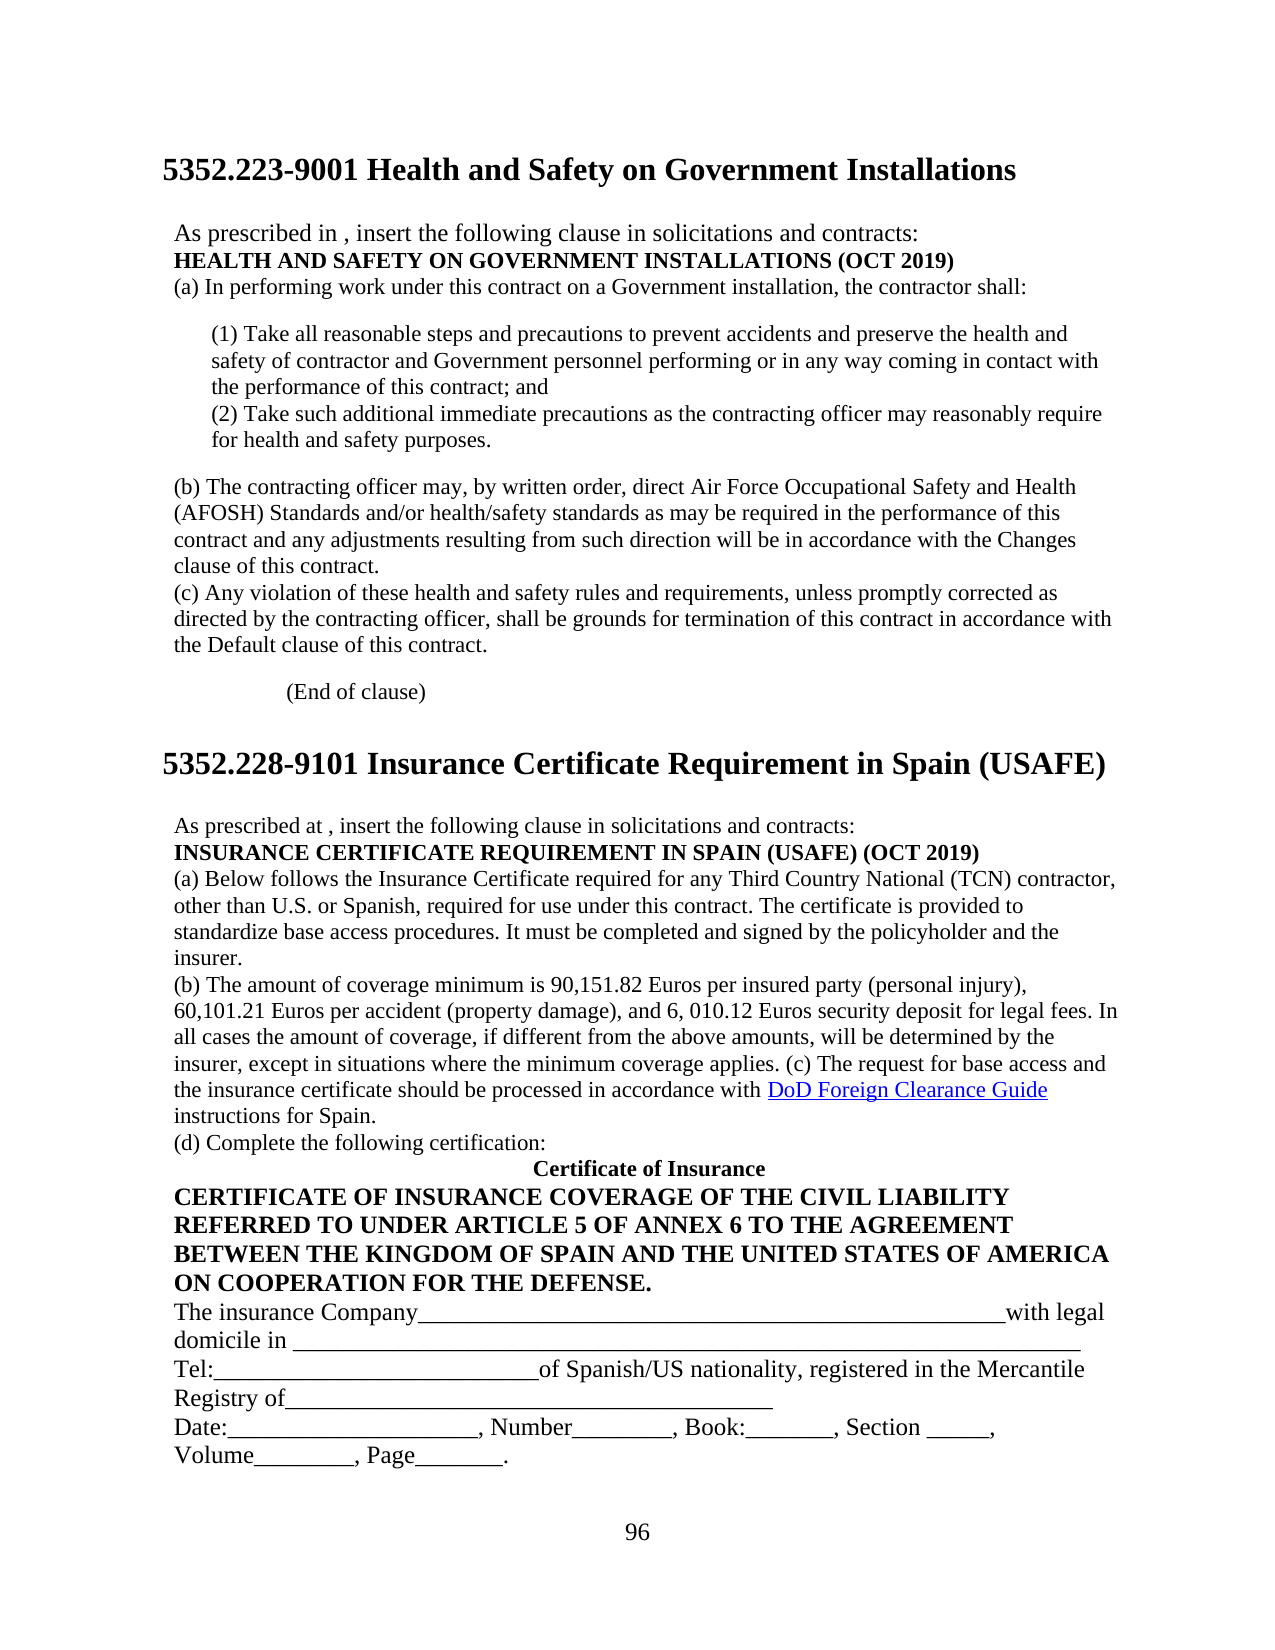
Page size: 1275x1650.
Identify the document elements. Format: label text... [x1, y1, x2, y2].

text As prescribed at , insert the following clause in solicitations and contracts: [163, 802, 1135, 839]
text HEALTH AND SAFETY ON GOVERNMENT INSTALLATIONS (OCT 2019) [163, 247, 1135, 273]
text (End of clause) [276, 668, 1135, 715]
text (d) Complete the following certification: [163, 1129, 1135, 1155]
text Certificate of Insurance [163, 1155, 1135, 1182]
subtitle 5352.228-9101 Insurance Certificate Requirement in Spain (USAFE) [162, 744, 1125, 781]
text (2) Take such additional immediate precautions as the contracting officer may reasonably require for health and safety purposes. [201, 399, 1135, 463]
text (a) Below follows the Insurance Certificate required for any Third Country National (TCN) contractor, other than U.S. or Spanish, required for use under this contract. The certificate is provided to standardize base access procedures. It must be completed and signed by the policyholder and the insurer. [163, 865, 1135, 971]
subtitle 5352.223-9001 Health and Safety on Government Installations [162, 150, 1125, 187]
text (1) Take all reasonable steps and precautions to prevent accidents and preserve the health and safety of contractor and Government personnel performing or in any way coming in contact with the performance of this contract; and [201, 310, 1135, 399]
text The insurance Company_______________________________________________with legal domicile in _______________________________________________________________ Tel:__________________________of Spanish/US nationality, registered in the Mercantile Registry of_______________________________________ [163, 1297, 1135, 1412]
text (b) The contracting officer may, by written order, direct Air Force Occupational Safety and Health (AFOSH) Standards and/or health/safety standards as may be required in the performance of this contract and any adjustments resulting from such direction will be in accordance with the Changes clause of this contract. [163, 463, 1135, 578]
text As prescribed in , insert the following clause in solicitations and contracts: [163, 208, 1135, 247]
text CERTIFICATE OF INSURANCE COVERAGE OF THE CIVIL LIABILITY REFERRED TO UNDER ARTICLE 5 OF ANNEX 6 TO THE AGREEMENT BETWEEN THE KINGDOM OF SPAIN AND THE UNITED STATES OF AMERICA ON COOPERATION FOR THE DEFENSE. [163, 1182, 1135, 1297]
text Date:____________________, Number________, Book:_______, Section _____, Volume________, Page_______. [163, 1412, 1135, 1479]
text (a) In performing work under this contract on a Government installation, the contractor shall: [163, 273, 1135, 310]
text (b) The amount of coverage minimum is 90,151.82 Euros per insured party (personal injury), 60,101.21 Euros per accident (property damage), and 6, 010.12 Euros security deposit for legal fees. In all cases the amount of coverage, if different from the above amounts, will be determined by the insurer, except in situations where the minimum coverage applies. (c) The request for base access and the insurance certificate should be processed in accordance with DoD Foreign Clearance Guide instructions for Spain. [163, 971, 1135, 1129]
text (c) Any violation of these health and safety rules and requirements, unless promptly corrected as directed by the contracting officer, shall be grounds for termination of this contract in accordance with the Default clause of this contract. [163, 578, 1135, 668]
text INSURANCE CERTIFICATE REQUIREMENT IN SPAIN (USAFE) (OCT 2019) [163, 839, 1135, 865]
